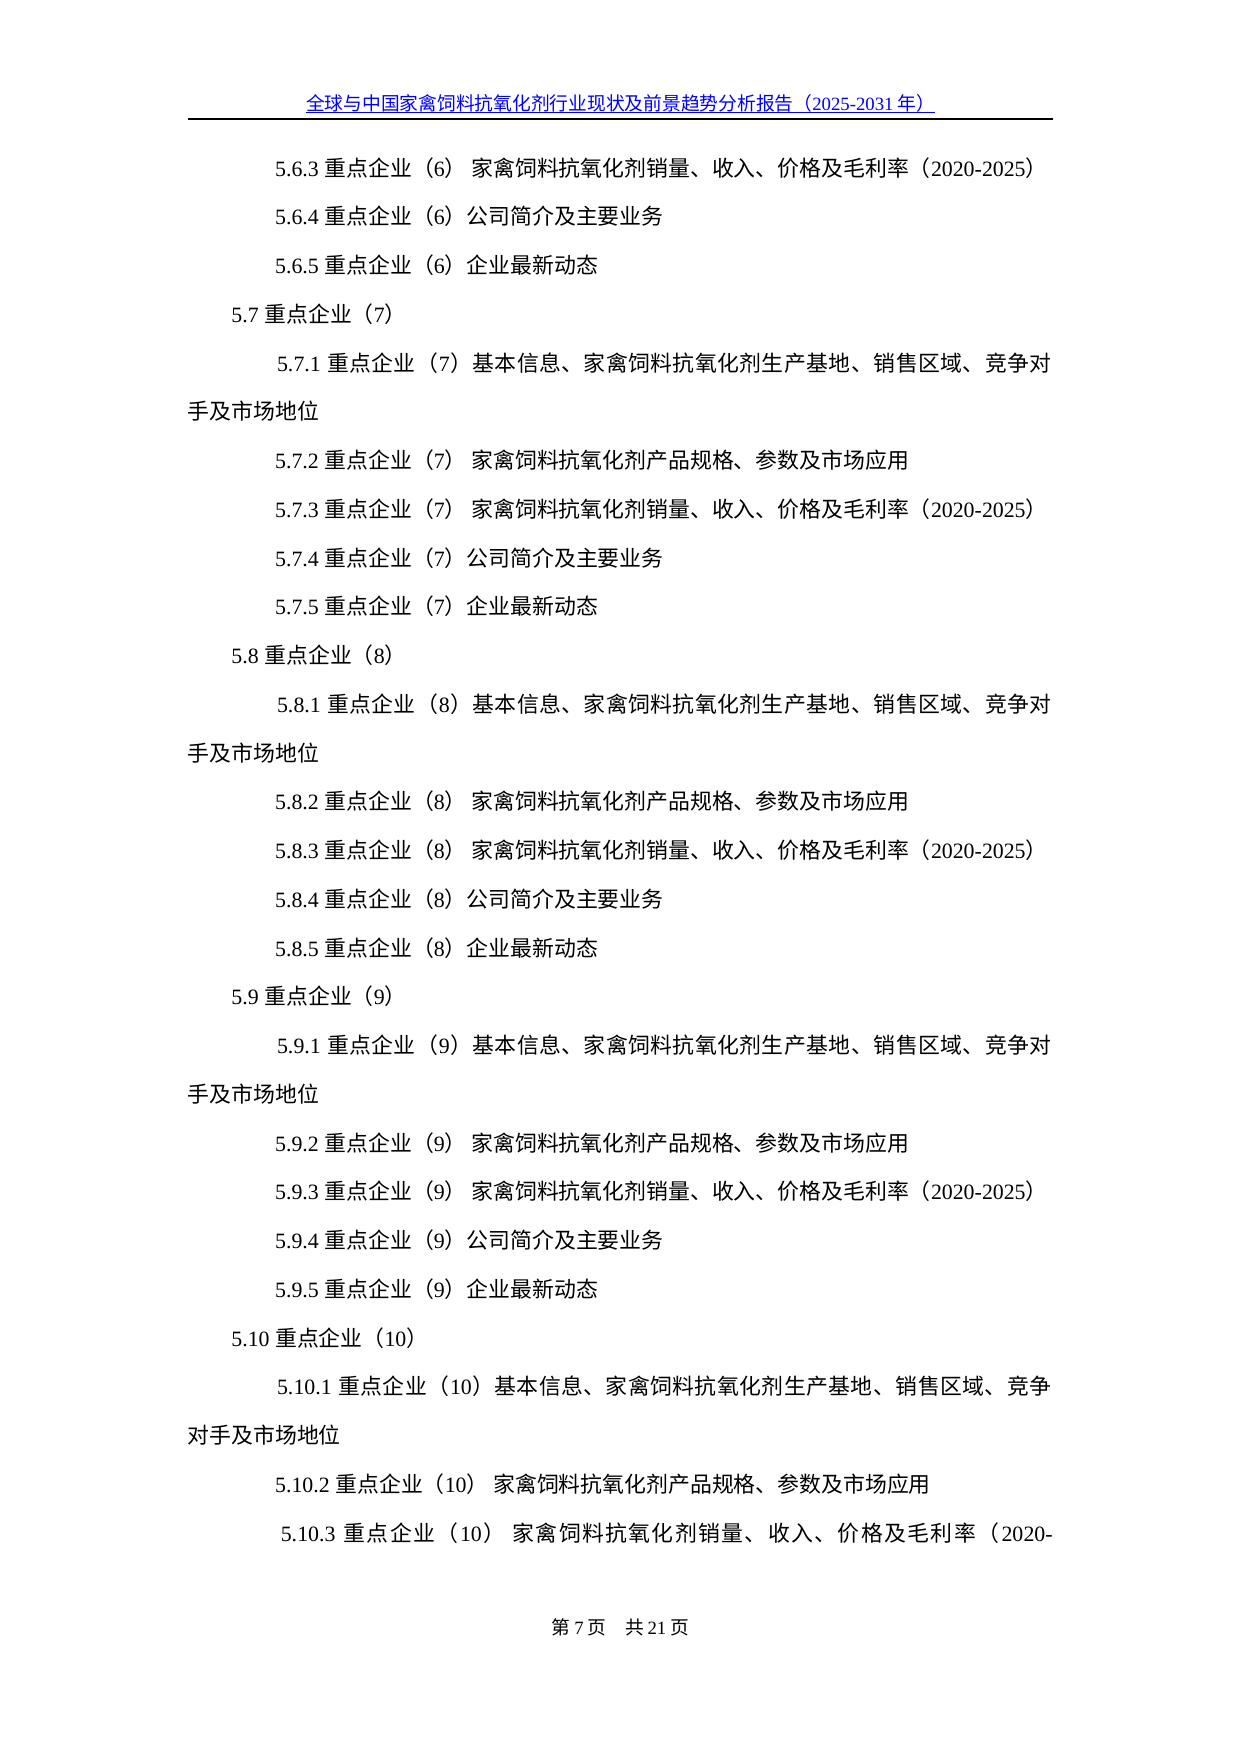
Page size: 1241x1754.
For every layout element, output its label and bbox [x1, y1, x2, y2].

text [187, 150, 1053, 1548]
